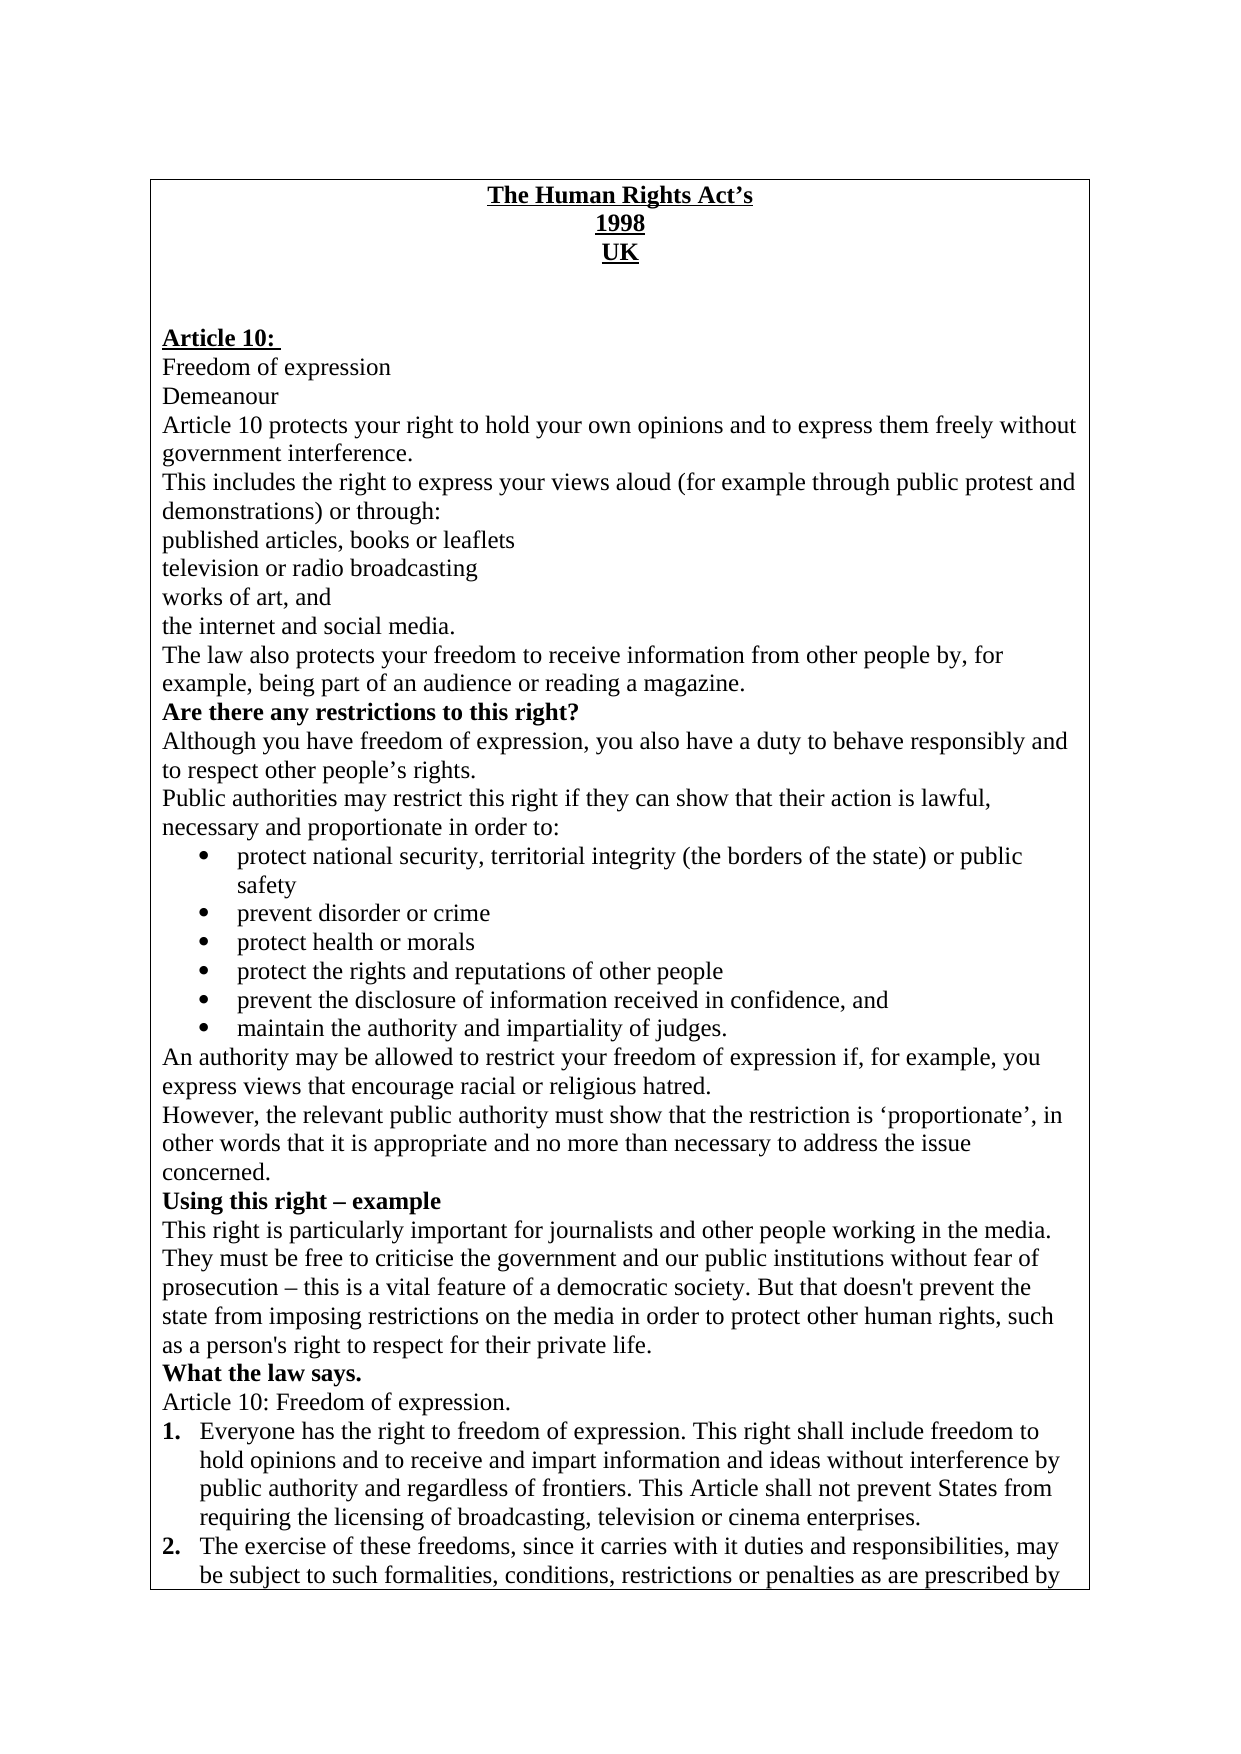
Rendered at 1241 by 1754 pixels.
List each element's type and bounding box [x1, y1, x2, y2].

table_header [151, 180, 1089, 1588]
